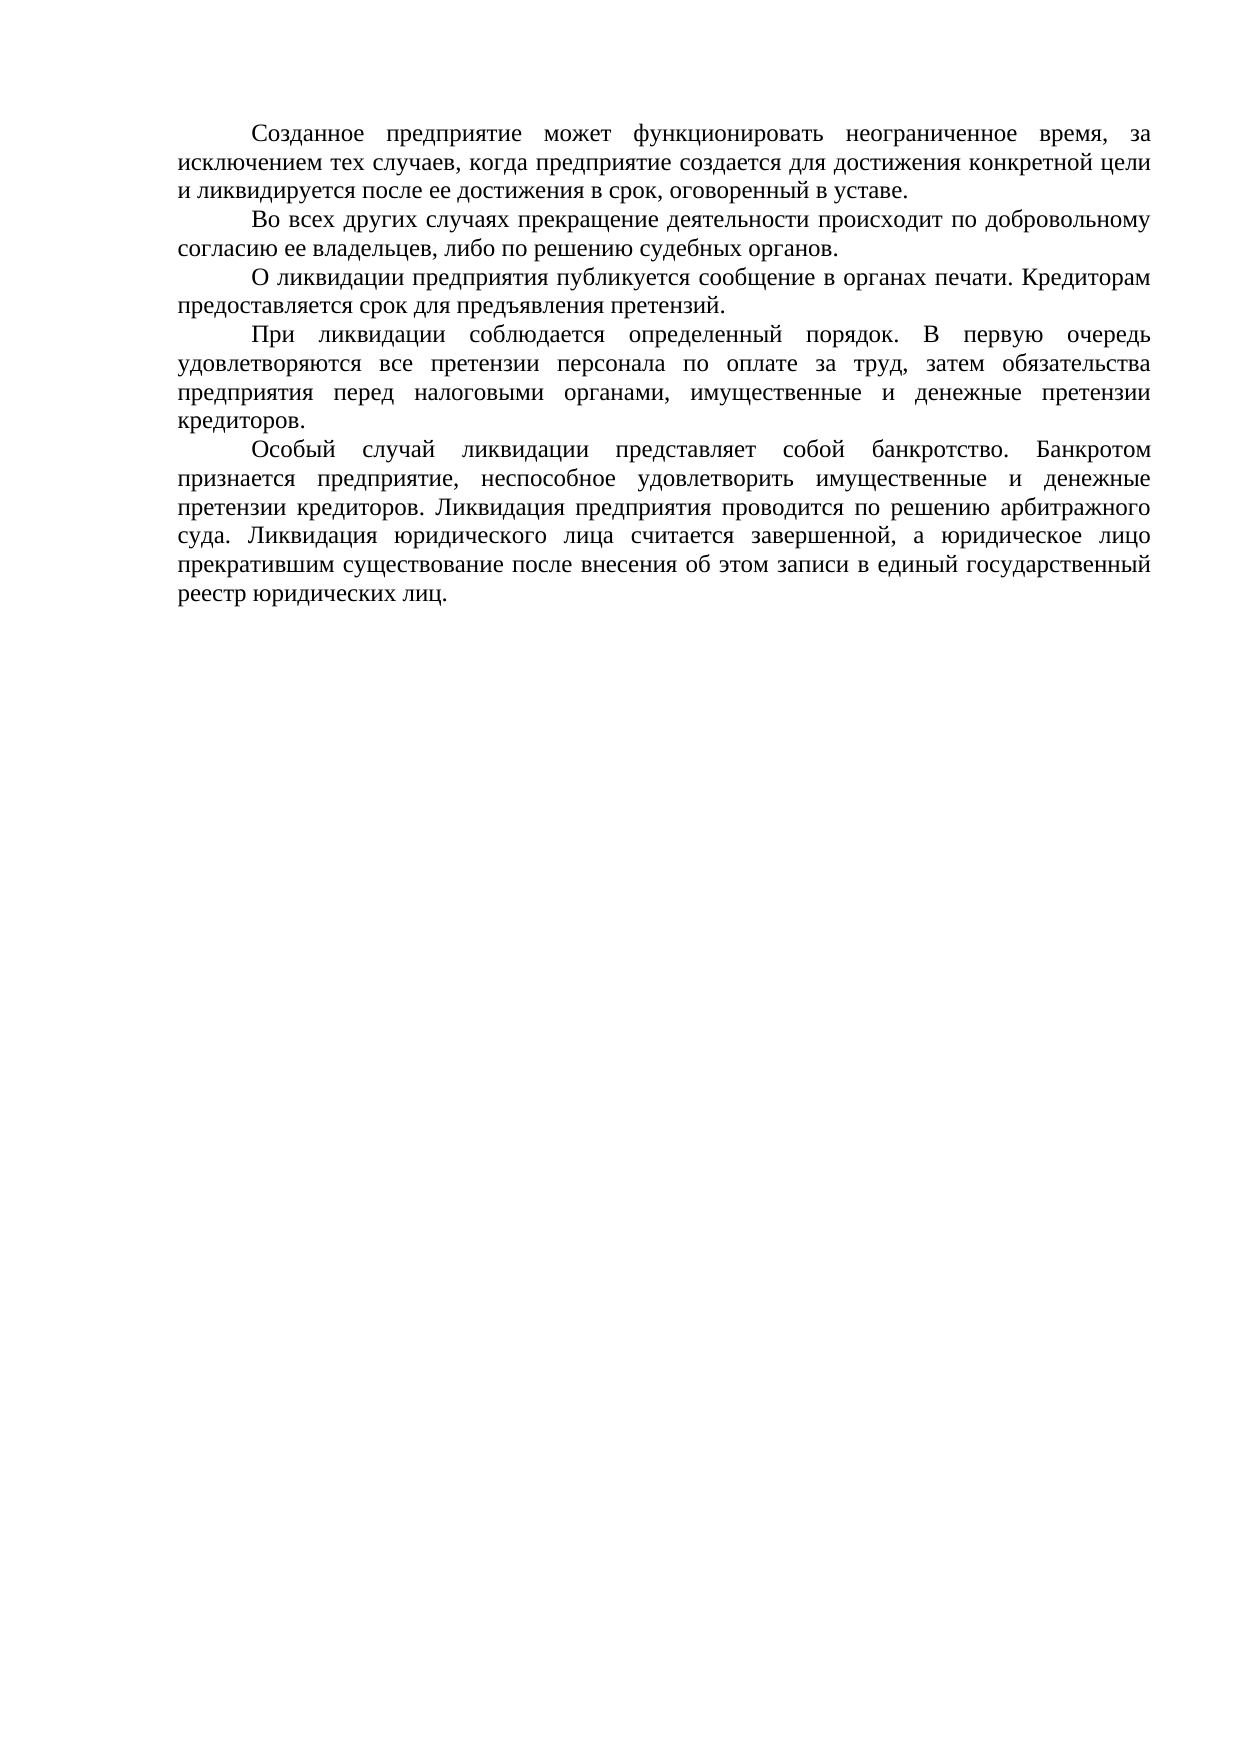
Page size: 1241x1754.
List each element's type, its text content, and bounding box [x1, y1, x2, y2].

text О ликвидации предприятия публикуется сообщение в органах печати. Кредиторам предоставляется срок для предъявления претензий. [177, 262, 1152, 319]
text Особый случай ликвидации представляет собой банкротство. Банкротом признается предприятие, неспособное удовлетворить имущественные и денежные претензии кредиторов. Ликвидация предприятия проводится по решению арбитражного суда. Ликвидация юридического лица считается завершенной, а юридическое лицо прекратившим существование после внесения об этом записи в единый государственный реестр юридических лиц. [177, 434, 1152, 607]
text При ликвидации соблюдается определенный порядок. В первую очередь удовлетворяются все претензии персонала по оплате за труд, затем обязательства предприятия перед налоговыми органами, имущественные и денежные претензии кредиторов. [177, 319, 1152, 434]
text Созданное предприятие может функционировать неограниченное время, за исключением тех случаев, когда предприятие создается для достижения конкретной цели и ликвидируется после ее достижения в срок, оговоренный в уставе. [177, 118, 1152, 204]
text Во всех других случаях прекращение деятельности происходит по добровольному согласию ее владельцев, либо по решению судебных органов. [177, 204, 1152, 262]
